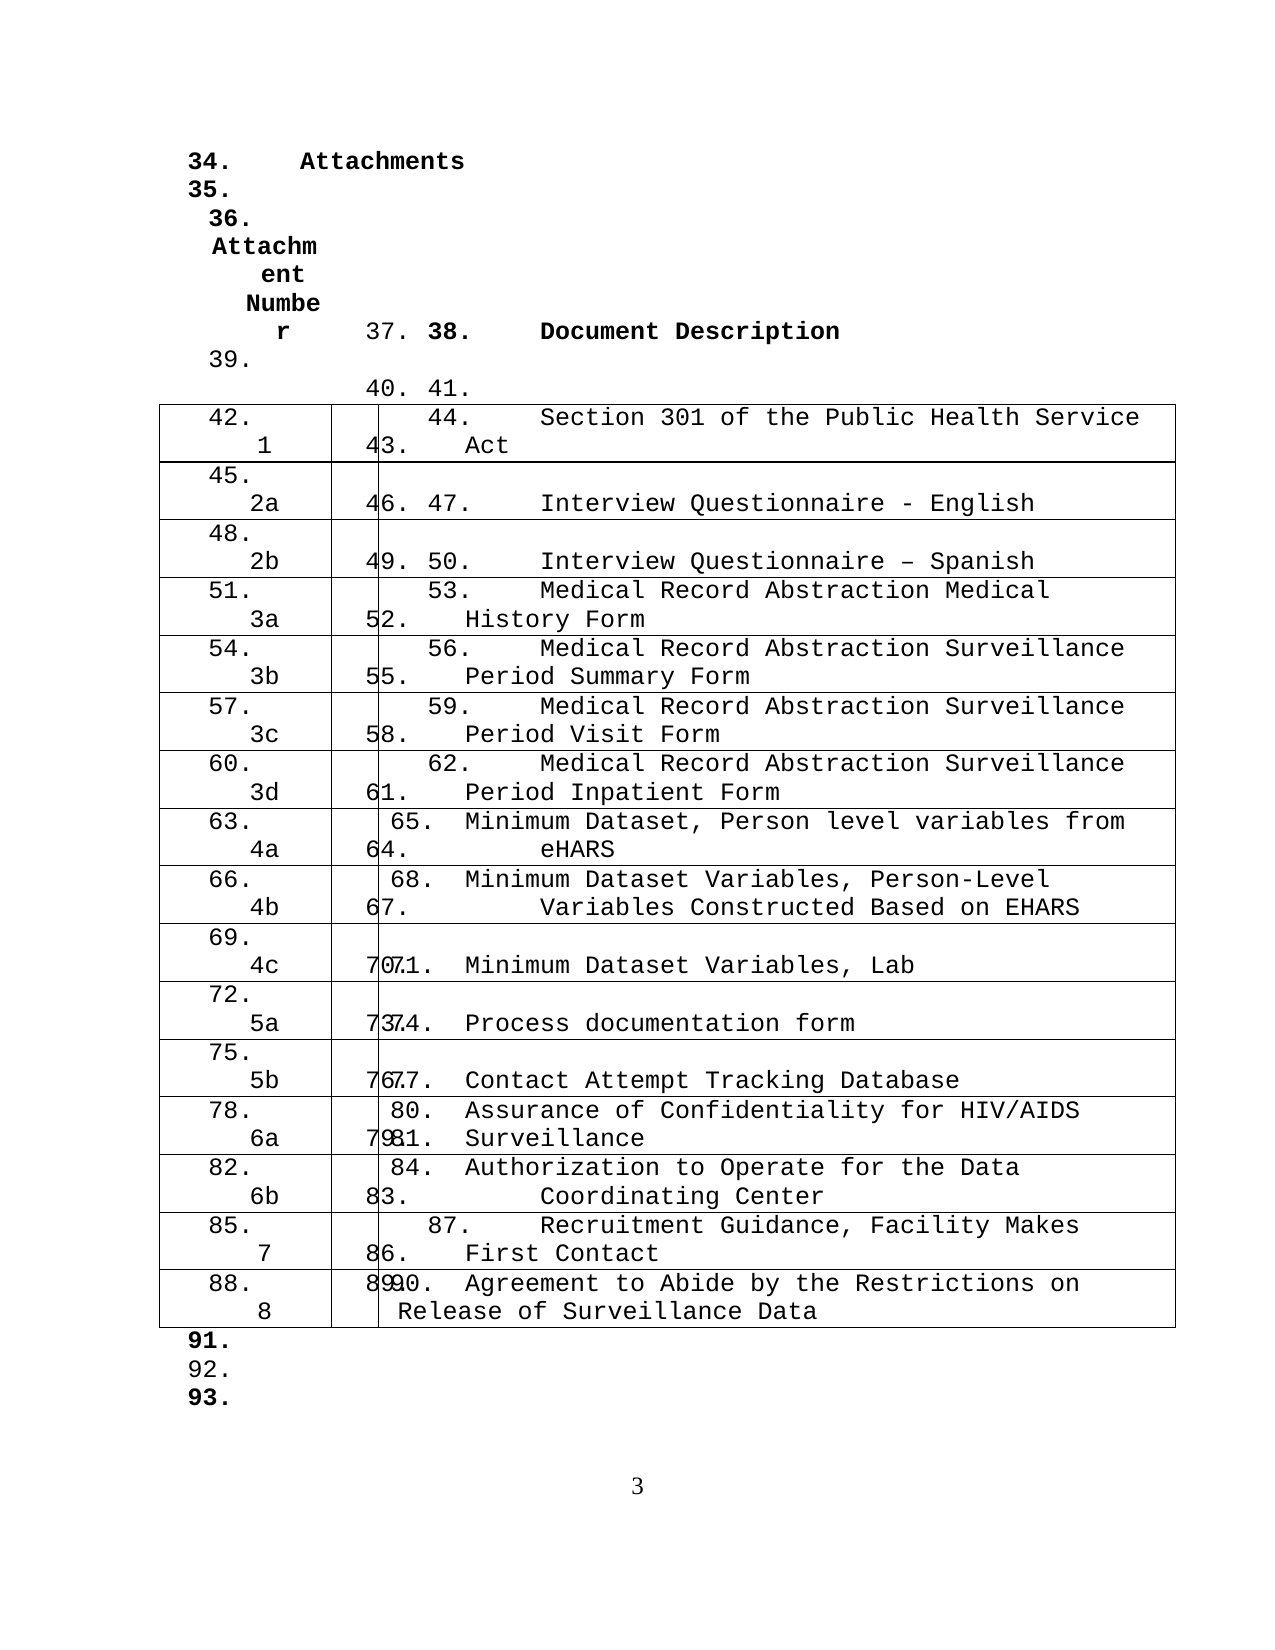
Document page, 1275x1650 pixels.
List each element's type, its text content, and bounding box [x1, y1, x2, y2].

table_cell 2a [160, 463, 331, 519]
table_cell [159, 347, 332, 404]
table_cell [379, 347, 1176, 404]
table_cell [332, 809, 378, 865]
table_cell [332, 1213, 378, 1269]
table_cell [332, 347, 379, 404]
table_cell [332, 1270, 378, 1327]
table_cell 1 [160, 405, 331, 461]
table_cell 2b [160, 520, 331, 577]
table_cell [332, 866, 378, 923]
table_cell [332, 924, 378, 981]
table_cell [332, 751, 378, 808]
table_cell Medical Record Abstraction Surveillance Period Inpatient Form [379, 751, 1175, 808]
table_header [332, 205, 379, 347]
table_cell [332, 1155, 378, 1212]
table_cell [332, 982, 378, 1038]
table_cell Medical Record Abstraction Surveillance Period Visit Form [379, 693, 1175, 750]
table_cell Medical Record Abstraction Medical History Form [379, 578, 1175, 634]
table_cell Assurance of Confidentiality for HIV/AIDS Surveillance [379, 1097, 1175, 1154]
table_cell 5b [160, 1040, 331, 1096]
table_cell 4c [160, 924, 331, 981]
table_cell 3a [160, 578, 331, 634]
table_cell [332, 578, 378, 634]
table_cell Agreement to Abide by the Restrictions on Release of Surveillance Data [379, 1270, 1175, 1327]
table_cell 8 [160, 1270, 331, 1327]
table_cell Section 301 of the Public Health Service Act [379, 405, 1175, 461]
table_cell Interview Questionnaire - English [379, 463, 1175, 519]
table_cell 7 [160, 1213, 331, 1269]
table_cell 4b [160, 866, 331, 923]
table_cell Interview Questionnaire – Spanish [379, 520, 1175, 577]
table_cell Minimum Dataset Variables, Lab [379, 924, 1175, 981]
table_cell [332, 405, 378, 461]
table_cell Recruitment Guidance, Facility Makes First Contact [379, 1213, 1175, 1269]
table_cell Medical Record Abstraction Surveillance Period Summary Form [379, 636, 1175, 692]
table_cell 3d [160, 751, 331, 808]
table_header Attachment Number [159, 205, 332, 347]
table_cell [332, 636, 378, 692]
table_cell Process documentation form [379, 982, 1175, 1038]
table_cell [332, 1040, 378, 1096]
text Attachments [187, 149, 1125, 177]
table_cell 4a [160, 809, 331, 865]
table_cell 6a [160, 1097, 331, 1154]
table_cell [332, 463, 378, 519]
table_cell [332, 693, 378, 750]
table_cell Minimum Dataset Variables, Person-Level Variables Constructed Based on EHARS [379, 866, 1175, 923]
table_cell Contact Attempt Tracking Database [379, 1040, 1175, 1096]
table_cell [332, 1097, 378, 1154]
table_cell 3b [160, 636, 331, 692]
table_cell Minimum Dataset, Person level variables from eHARS [379, 809, 1175, 865]
table_cell Authorization to Operate for the Data Coordinating Center [379, 1155, 1175, 1212]
table_cell 5a [160, 982, 331, 1038]
table_cell 3c [160, 693, 331, 750]
table_cell [332, 520, 378, 577]
table_header Document Description [379, 205, 1176, 347]
table_cell 6b [160, 1155, 331, 1212]
